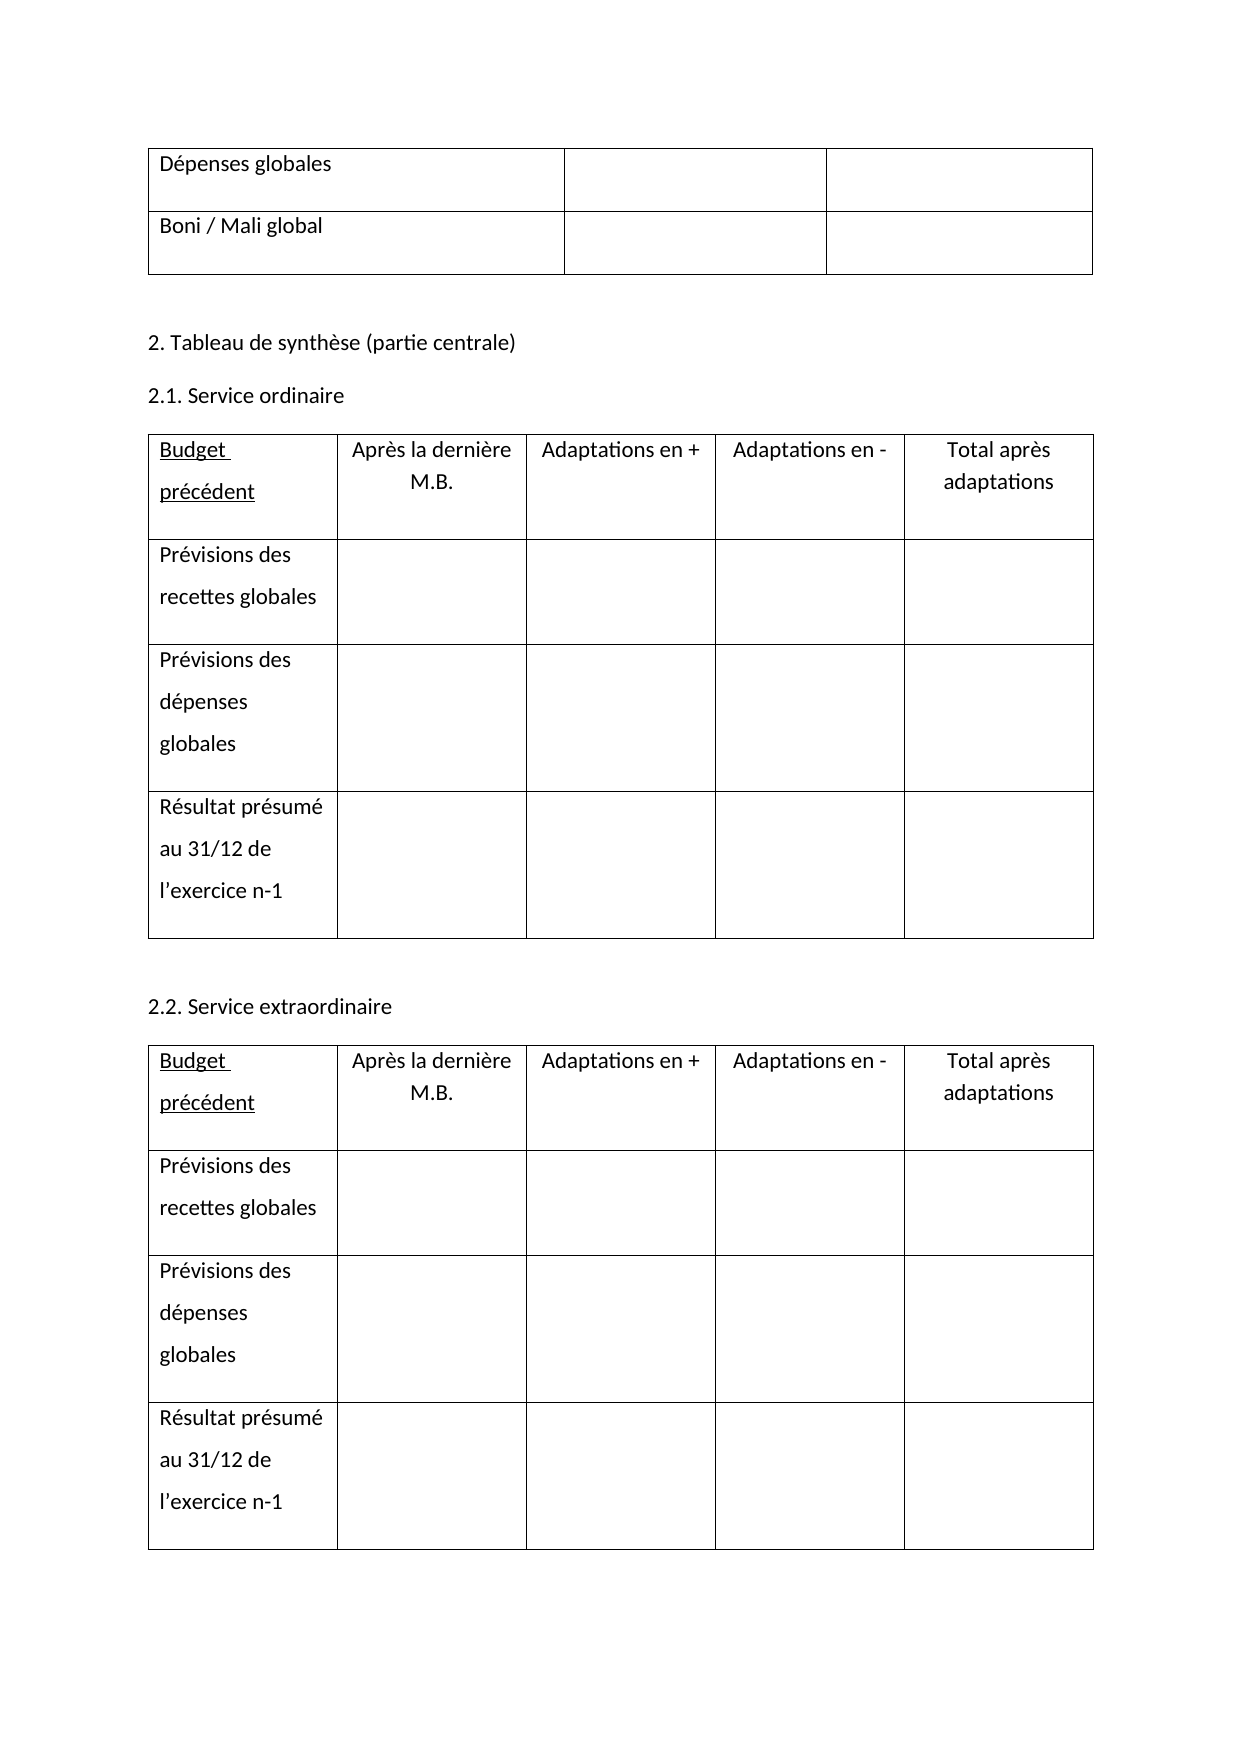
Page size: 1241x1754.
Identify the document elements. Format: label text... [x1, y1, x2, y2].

table_header Budget précédent [149, 1046, 337, 1150]
table_header Adaptations en + [527, 435, 715, 539]
table_header Total après adaptations [905, 435, 1093, 539]
table_cell Prévisions des recettes globales [149, 1151, 337, 1255]
table_cell Boni / Mali global [149, 212, 564, 274]
table_cell [527, 645, 715, 791]
table_header Total après adaptations [905, 1046, 1093, 1150]
table_cell [716, 645, 904, 791]
table_cell Dépenses globales [149, 149, 564, 211]
table_cell [565, 212, 826, 274]
table_cell [716, 540, 904, 644]
table_cell [338, 792, 526, 938]
text 2. Tableau de synthèse (partie centrale) [148, 328, 1093, 356]
table_cell [716, 1403, 904, 1549]
table_cell [338, 1256, 526, 1402]
table_cell Résultat présumé au 31/12 de l’exercice n-1 [149, 1403, 337, 1549]
table_cell [827, 149, 1092, 211]
table_header Budget précédent [149, 435, 337, 539]
table_cell Prévisions des recettes globales [149, 540, 337, 644]
table_cell Prévisions des dépenses globales [149, 1256, 337, 1402]
table_header Adaptations en - [716, 1046, 904, 1150]
table_cell [338, 645, 526, 791]
table_header Après la dernière M.B. [338, 435, 526, 539]
table_cell [905, 1403, 1093, 1549]
table_cell [905, 645, 1093, 791]
table_cell Résultat présumé au 31/12 de l’exercice n-1 [149, 792, 337, 938]
table_cell [827, 212, 1092, 274]
table_cell [527, 792, 715, 938]
table_cell [905, 540, 1093, 644]
table_cell Prévisions des dépenses globales [149, 645, 337, 791]
table_header Après la dernière M.B. [338, 1046, 526, 1150]
table_cell [527, 1403, 715, 1549]
table_cell [905, 792, 1093, 938]
table_cell [565, 149, 826, 211]
table_header Adaptations en + [527, 1046, 715, 1150]
text 2.1. Service ordinaire [148, 381, 1093, 409]
table_cell [527, 1151, 715, 1255]
table_cell [527, 1256, 715, 1402]
table_cell [905, 1151, 1093, 1255]
text 2.2. Service extraordinaire [148, 992, 1093, 1020]
table_cell [338, 540, 526, 644]
table_cell [716, 1256, 904, 1402]
table_cell [338, 1403, 526, 1549]
table_cell [716, 792, 904, 938]
table_header Adaptations en - [716, 435, 904, 539]
table_cell [338, 1151, 526, 1255]
table_cell [905, 1256, 1093, 1402]
table_cell [716, 1151, 904, 1255]
table_cell [527, 540, 715, 644]
